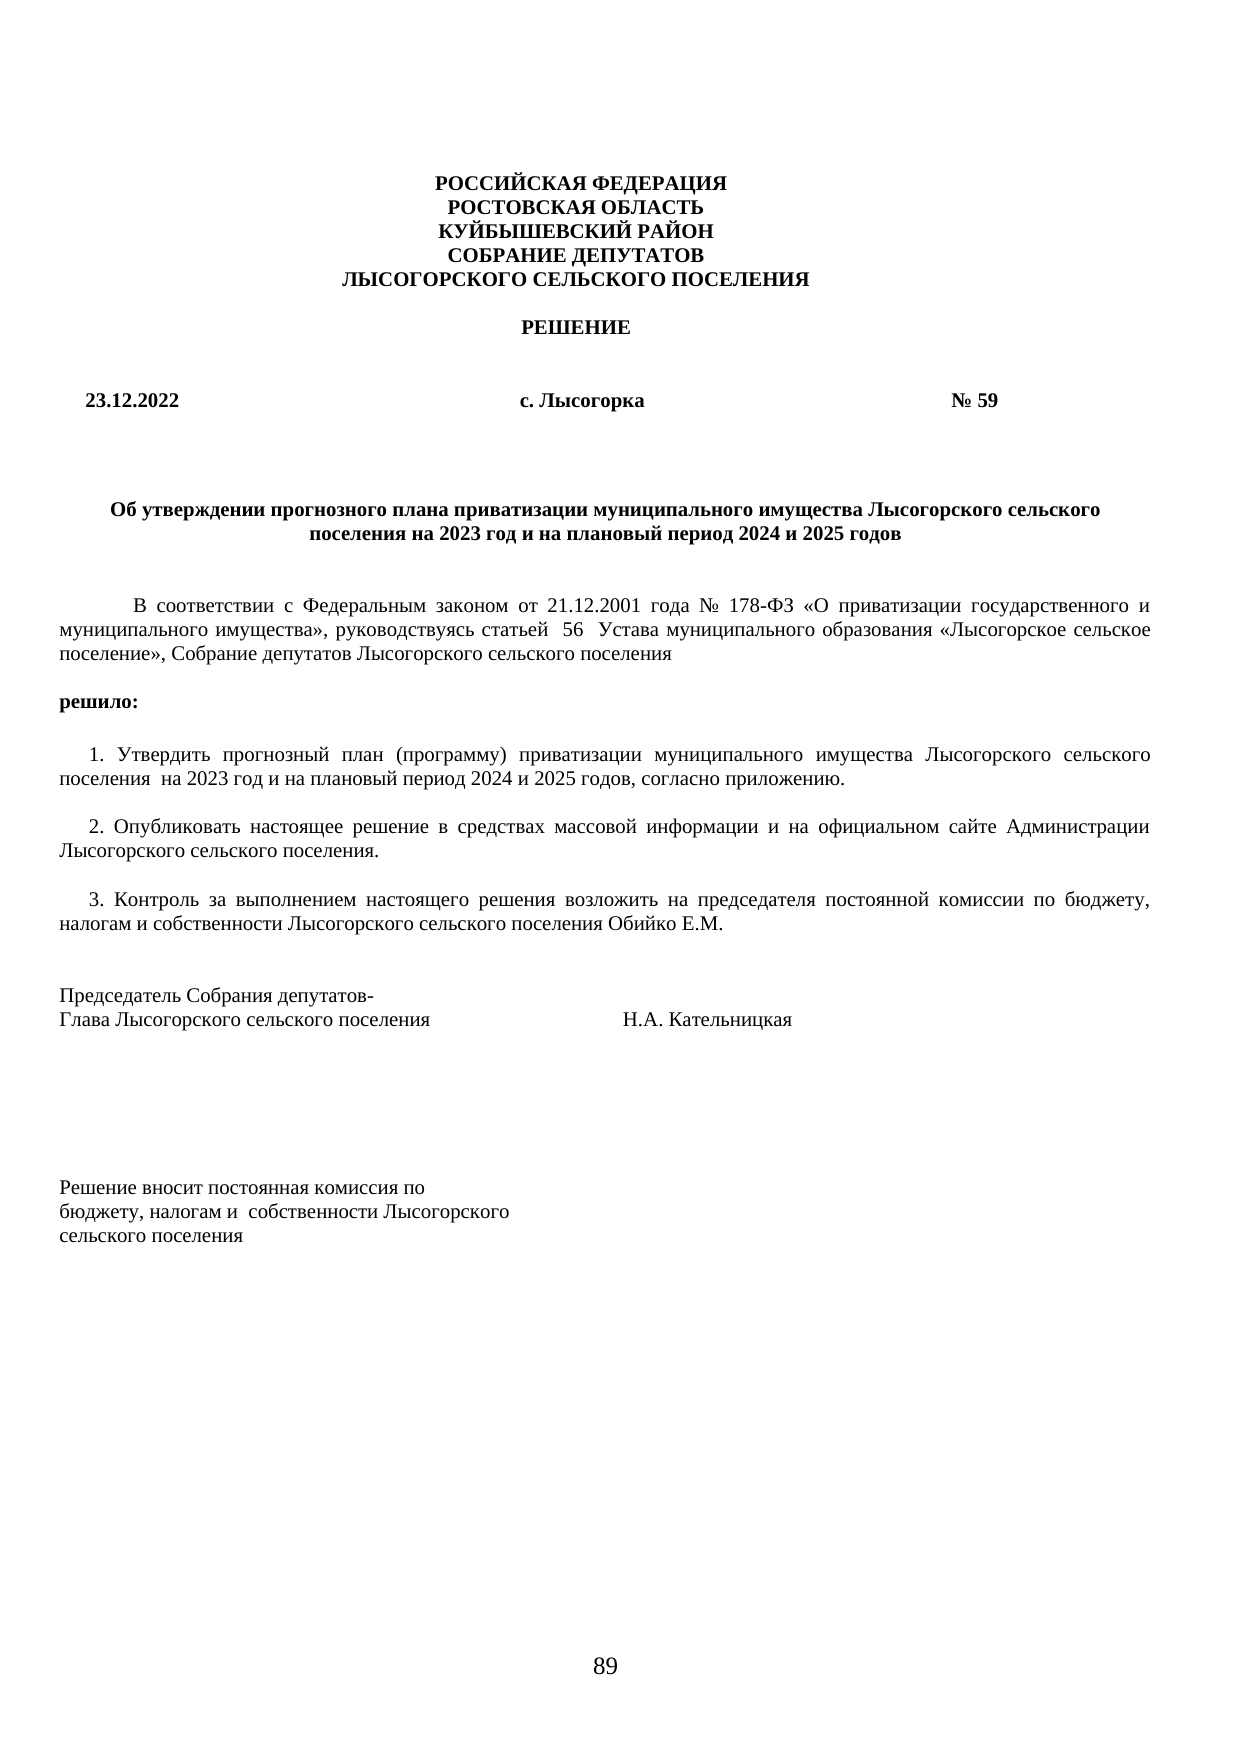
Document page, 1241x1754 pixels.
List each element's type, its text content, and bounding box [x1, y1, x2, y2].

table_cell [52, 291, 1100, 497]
text бюджету, налогам и собственности Лысогорского [59, 1199, 1152, 1223]
text Глава Лысогорского сельского поселения Н.А. Кательницкая [59, 1007, 1152, 1031]
text 2. Опубликовать настоящее решение в средствах массовой информации и на официальном сайте Администрации Лысогорского сельского поселения. [59, 814, 1152, 862]
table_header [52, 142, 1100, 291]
text 1. Утвердить прогнозный план (программу) приватизации муниципального имущества Лысогорского сельского поселения на 2023 год и на плановый период 2024 и 2025 годов, согласно приложению. [59, 742, 1152, 790]
text Решение вносит постоянная комиссия по [59, 1175, 1152, 1199]
text Об утверждении прогнозного плана приватизации муниципального имущества Лысогорского сельского поселения на 2023 год и на плановый период 2024 и 2025 годов [59, 497, 1152, 545]
text решило: [59, 689, 1152, 713]
text В соответствии с Федеральным законом от 21.12.2001 года № 178-ФЗ «О приватизации государственного и муниципального имущества», руководствуясь статьей 56 Устава муниципального образования «Лысогорское сельское поселение», Собрание депутатов Лысогорского сельского поселения [59, 593, 1152, 665]
text Председатель Собрания депутатов- [59, 983, 1152, 1007]
text сельского поселения [59, 1223, 1152, 1247]
text 3. Контроль за выполнением настоящего решения возложить на председателя постоянной комиссии по бюджету, налогам и собственности Лысогорского сельского поселения Обийко Е.М. [59, 886, 1152, 934]
